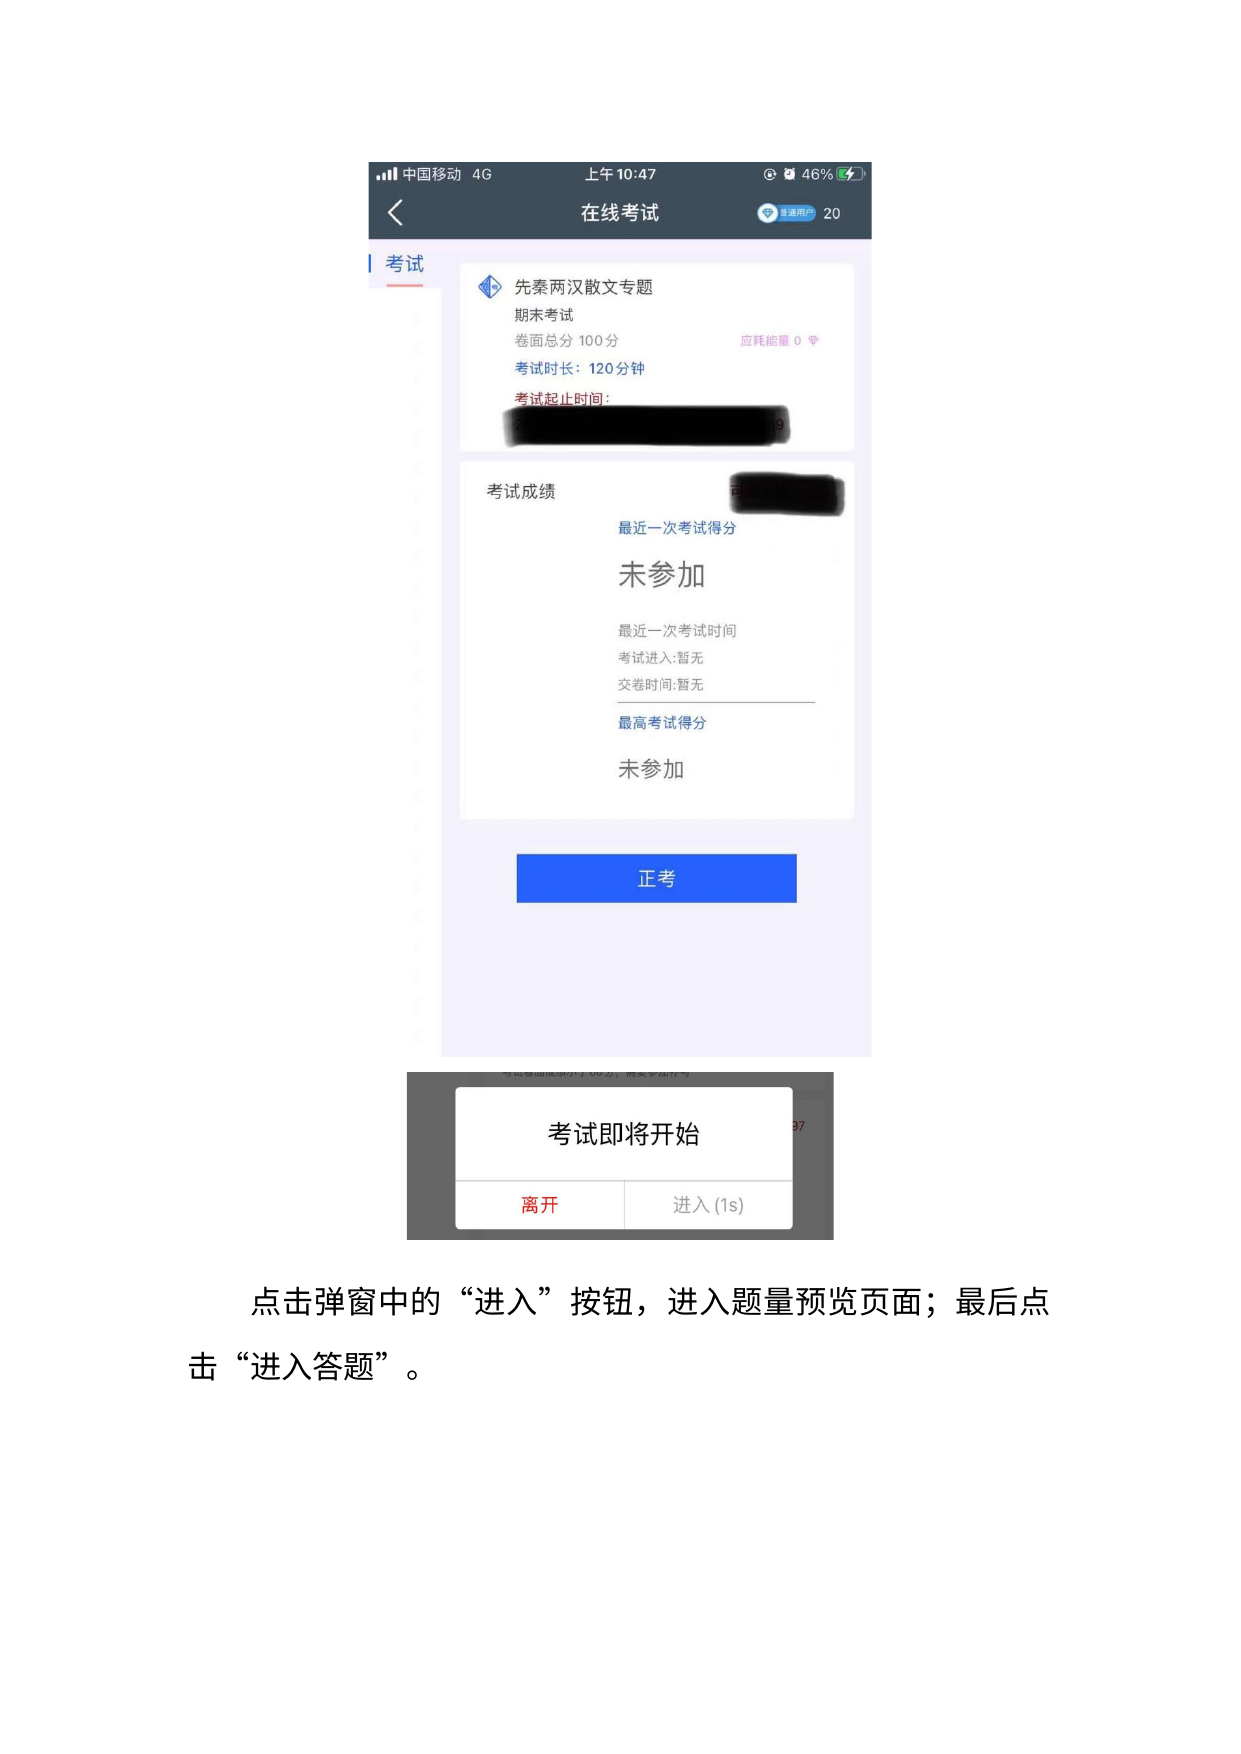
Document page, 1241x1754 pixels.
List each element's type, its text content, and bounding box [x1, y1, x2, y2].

text 点击弹窗中的“进入”按钮，进入题量预览页面；最后点击“进入答题”。 [187, 1267, 1053, 1397]
picture [368, 162, 872, 1057]
picture [406, 1072, 834, 1240]
